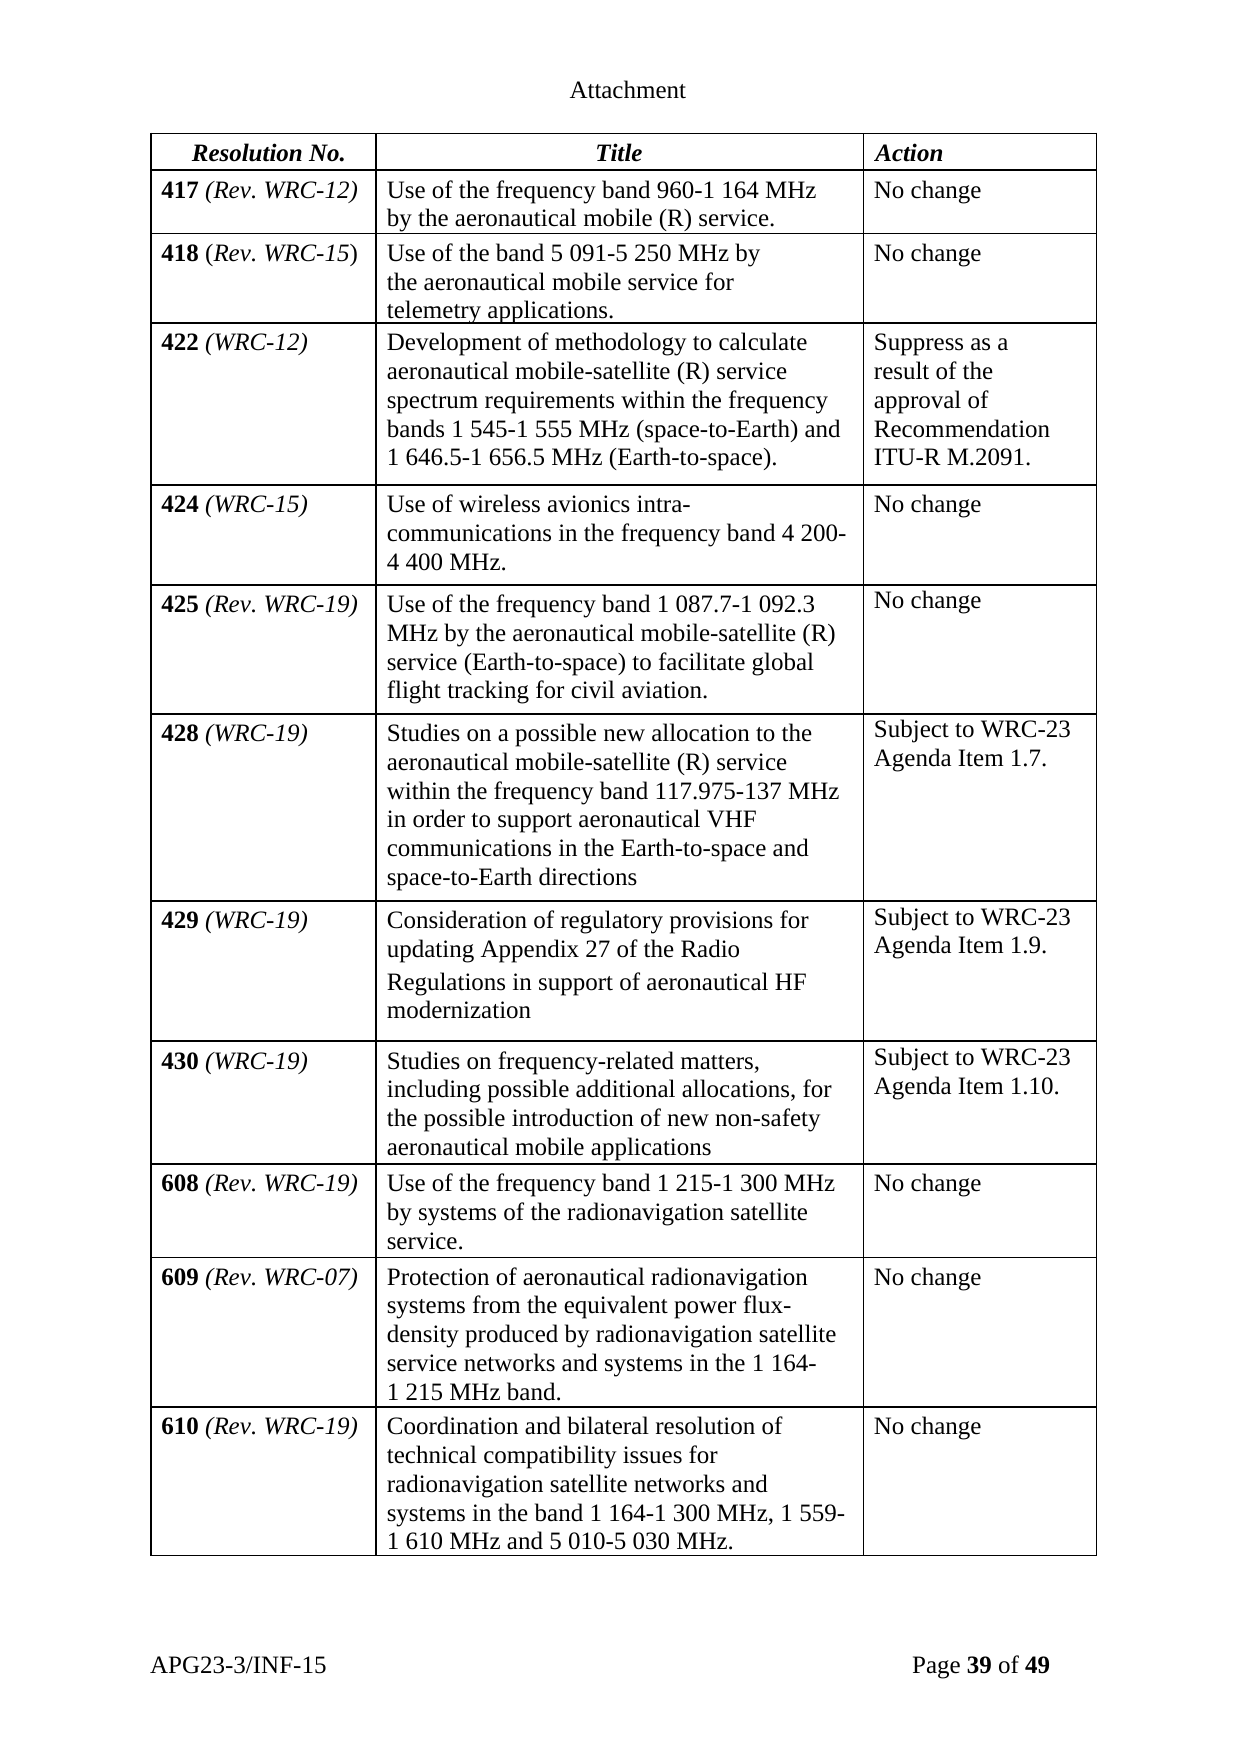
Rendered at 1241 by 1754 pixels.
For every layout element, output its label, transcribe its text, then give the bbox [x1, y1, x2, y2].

table_cell Coordination and bilateral resolution of technical compatibility issues for radionavigation satellite networks and systems in the band 1 164-1 300 MHz, 1 559-1 610 MHz and 5 010-5 030 MHz. [377, 1408, 863, 1555]
table_cell 425 (Rev. WRC-19) [152, 586, 375, 713]
table_cell 610 (Rev. WRC-19) [152, 1408, 375, 1555]
table_cell No change [864, 1258, 1096, 1406]
table_cell 428 (WRC-19) [152, 715, 375, 900]
table_cell No change [864, 234, 1096, 322]
table_cell Use of the frequency band 1 215-1 300 MHz by systems of the radionavigation satellite service. [377, 1165, 863, 1256]
table_header Action recommended [864, 134, 1096, 169]
table_cell Use of the frequency band 960-1 164 MHz by the aeronautical mobile (R) service. [377, 171, 863, 232]
table_cell Studies on frequency-related matters, including possible additional allocations, for the possible introduction of new non-safety aeronautical mobile applications [377, 1042, 863, 1163]
table_cell Suppress as a result of the approval of Recommendation ITU-R M.2091. [864, 324, 1096, 484]
table_cell Use of the frequency band 1 087.7-1 092.3 MHz by the aeronautical mobile-satellite (R) service (Earth-to-space) to facilitate global flight tracking for civil aviation. [377, 586, 863, 713]
table_cell Use of the band 5 091-5 250 MHz by the aeronautical mobile service for telemetry applications. [377, 234, 863, 322]
table_cell No change [864, 1408, 1096, 1555]
table_cell 430 (WRC-19) [152, 1042, 375, 1163]
table_cell Subject to WRC-23 Agenda Item 1.10. [864, 1042, 1096, 1163]
table_header Title [377, 134, 863, 169]
table_cell Use of wireless avionics intra-communications in the frequency band 4 200-4 400 MHz. [377, 486, 863, 584]
table_cell 422 (WRC-12) [152, 324, 375, 484]
table_header Resolution No. [152, 134, 375, 169]
table_cell Subject to WRC-23 Agenda Item 1.9. [864, 902, 1096, 1040]
table_cell 429 (WRC-19) [152, 902, 375, 1040]
table_cell No change [864, 486, 1096, 584]
table_cell Subject to WRC-23 Agenda Item 1.7. [864, 715, 1096, 900]
table_cell Protection of aeronautical radionavigation systems from the equivalent power flux-density produced by radionavigation satellite service networks and systems in the 1 164-1 215 MHz band. [377, 1258, 863, 1406]
table_cell No change [864, 586, 1096, 713]
table_cell Consideration of regulatory provisions for updating Appendix 27 of the Radio Regulations in support of aeronautical HF modernization [377, 902, 863, 1040]
table_cell 417 (Rev. WRC-12) [152, 171, 375, 232]
table_cell Studies on a possible new allocation to the aeronautical mobile-satellite (R) service within the frequency band 117.975-137 MHz in order to support aeronautical VHF communications in the Earth-to-space and space-to-Earth directions [377, 715, 863, 900]
table_cell 418 (Rev. WRC-15) [152, 234, 375, 322]
table_cell Development of methodology to calculate aeronautical mobile-satellite (R) service spectrum requirements within the frequency bands 1 545-1 555 MHz (space-to-Earth) and 1 646.5-1 656.5 MHz (Earth-to-space). [377, 324, 863, 484]
table_cell 608 (Rev. WRC-19) [152, 1165, 375, 1256]
table_cell No change [864, 1165, 1096, 1256]
table_cell 609 (Rev. WRC-07) [152, 1258, 375, 1406]
table_cell No change [864, 171, 1096, 232]
table_cell 424 (WRC-15) [152, 486, 375, 584]
